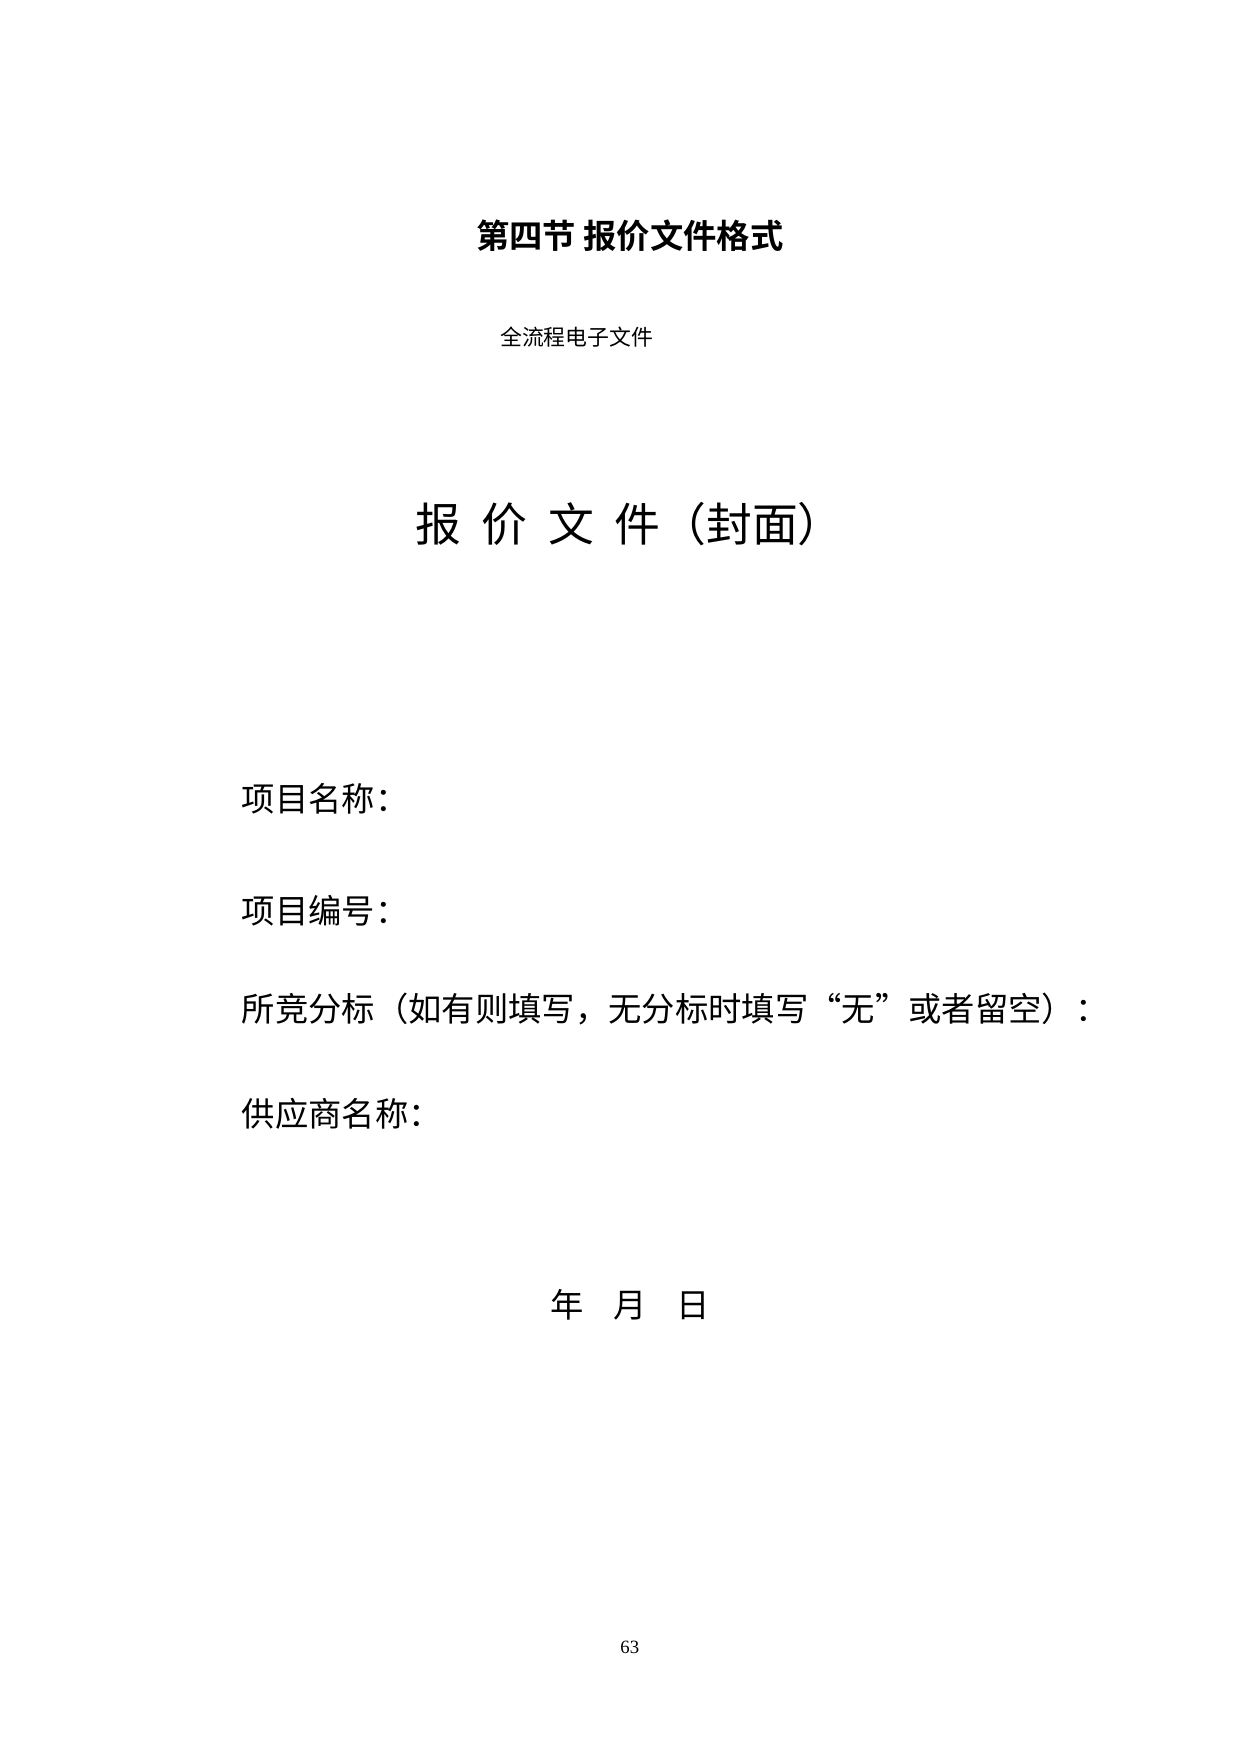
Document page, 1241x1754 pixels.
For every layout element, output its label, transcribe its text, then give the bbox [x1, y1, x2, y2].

text 报 价 文 件（封面） [175, 488, 1084, 554]
text 年 月 日 [175, 1279, 1084, 1327]
text 所竞分标（如有则填写，无分标时填写“无”或者留空）： [175, 983, 1084, 1031]
text 项目名称： [175, 773, 1084, 821]
text 供应商名称： [175, 1087, 1084, 1136]
text 项目编号： [175, 885, 1084, 933]
text 全流程电子文件 [175, 320, 1084, 352]
subtitle 第四节 报价文件格式 [175, 210, 1084, 258]
